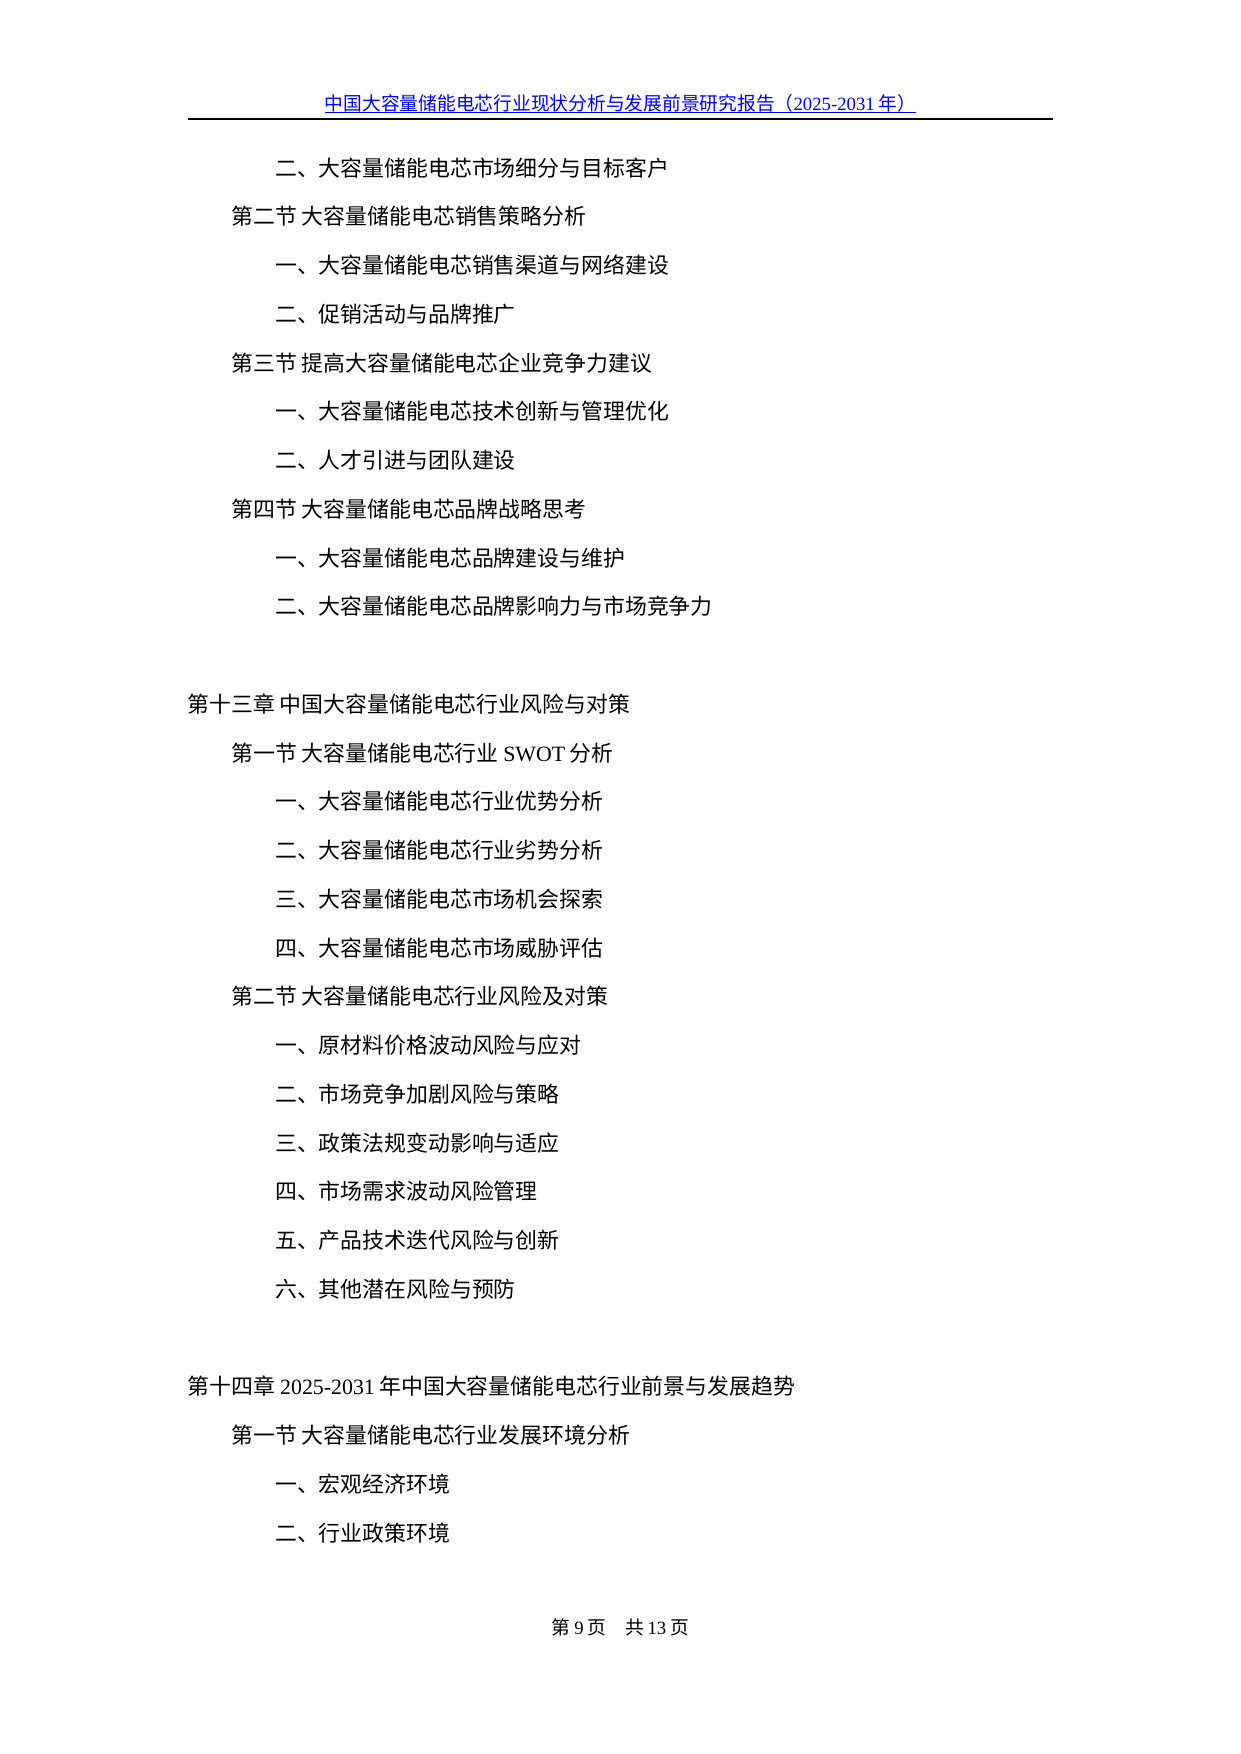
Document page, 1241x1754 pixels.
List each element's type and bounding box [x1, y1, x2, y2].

text [187, 150, 1053, 1548]
